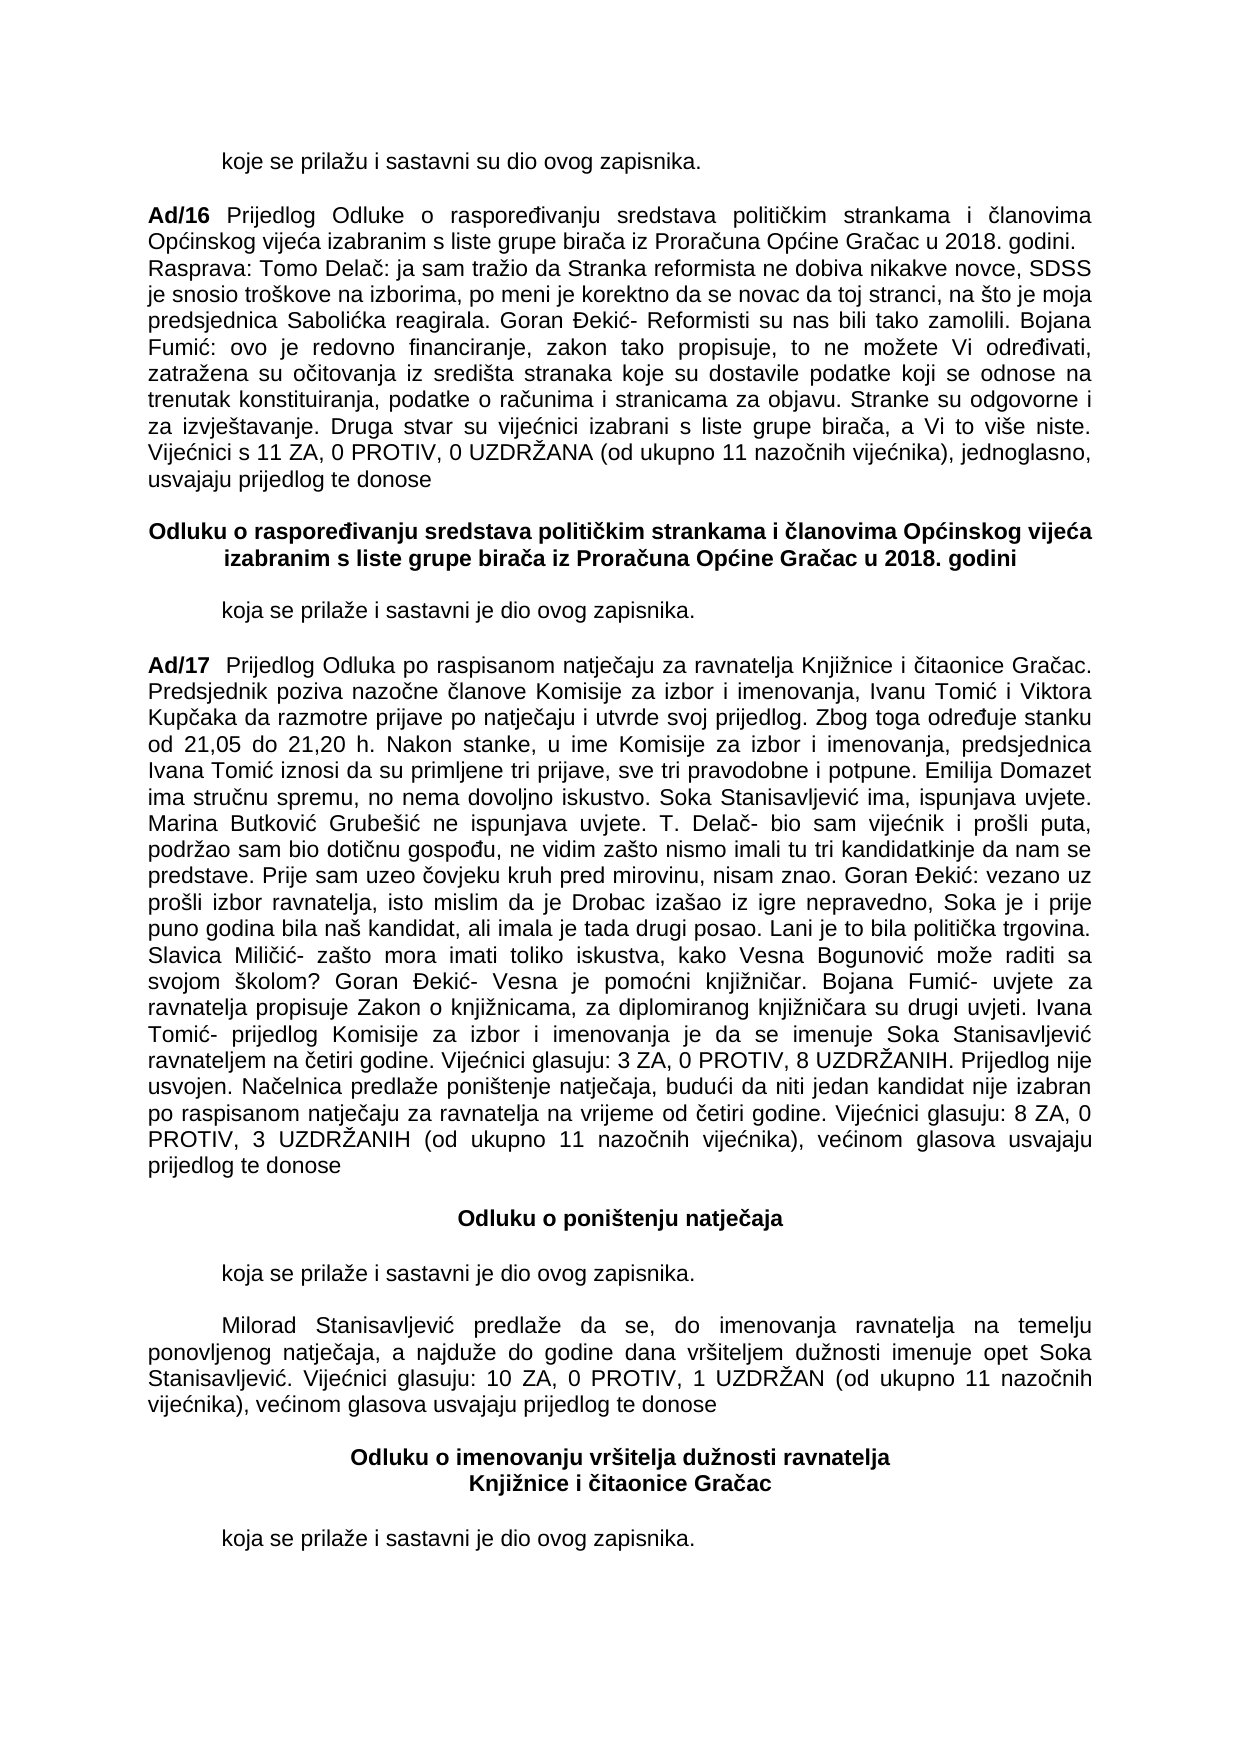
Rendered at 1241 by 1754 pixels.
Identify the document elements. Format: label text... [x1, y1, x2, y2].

text Odluku o poništenju natječaja [148, 1205, 1093, 1231]
text Ad/16 Prijedlog Odluke o raspoređivanju sredstava političkim strankama i članovima Općinskog vijeća izabranim s liste grupe birača iz Proračuna Općine Gračac u 2018. godini. [148, 202, 1093, 255]
text koje se prilažu i sastavni su dio ovog zapisnika. [148, 148, 1093, 174]
text koja se prilaže i sastavni je dio ovog zapisnika. [148, 1525, 1093, 1551]
text koja se prilaže i sastavni je dio ovog zapisnika. [148, 597, 1093, 624]
text Milorad Stanisavljević predlaže da se, do imenovanja ravnatelja na temelju ponovljenog natječaja, a najduže do godine dana vršiteljem dužnosti imenuje opet Soka Stanisavljević. Vijećnici glasuju: 10 ZA, 0 PROTIV, 1 UZDRŽAN (od ukupno 11 nazočnih vijećnika), većinom glasova usvajaju prijedlog te donose [148, 1312, 1093, 1418]
text Knjižnice i čitaonice Gračac [148, 1470, 1093, 1497]
text Odluku o raspoređivanju sredstava političkim strankama i članovima Općinskog vijeća izabranim s liste grupe birača iz Proračuna Općine Gračac u 2018. godini [148, 518, 1093, 571]
text Ad/17 Prijedlog Odluka po raspisanom natječaju za ravnatelja Knjižnice i čitaonice Gračac. Predsjednik poziva nazočne članove Komisije za izbor i imenovanja, Ivanu Tomić i Viktora Kupčaka da razmotre prijave po natječaju i utvrde svoj prijedlog. Zbog toga određuje stanku od 21,05 do 21,20 h. Nakon stanke, u ime Komisije za izbor i imenovanja, predsjednica Ivana Tomić iznosi da su primljene tri prijave, sve tri pravodobne i potpune. Emilija Domazet ima stručnu spremu, no nema dovoljno iskustvo. Soka Stanisavljević ima, ispunjava uvjete. Marina Butković Grubešić ne ispunjava uvjete. T. Delač- bio sam vijećnik i prošli puta, podržao sam bio dotičnu gospođu, ne vidim zašto nismo imali tu tri kandidatkinje da nam se predstave. Prije sam uzeo čovjeku kruh pred mirovinu, nisam znao. Goran Đekić: vezano uz prošli izbor ravnatelja, isto mislim da je Drobac izašao iz igre nepravedno, Soka je i prije puno godina bila naš kandidat, ali imala je tada drugi posao. Lani je to bila politička trgovina. Slavica Miličić- zašto mora imati toliko iskustva, kako Vesna Bogunović može raditi sa svojom školom? Goran Đekić- Vesna je pomoćni knjižničar. Bojana Fumić- uvjete za ravnatelja propisuje Zakon o knjižnicama, za diplomiranog knjižničara su drugi uvjeti. Ivana Tomić- prijedlog Komisije za izbor i imenovanja je da se imenuje Soka Stanisavljević ravnateljem na četiri godine. Vijećnici glasuju: 3 ZA, 0 PROTIV, 8 UZDRŽANIH. Prijedlog nije usvojen. Načelnica predlaže poništenje natječaja, budući da niti jedan kandidat nije izabran po raspisanom natječaju za ravnatelja na vrijeme od četiri godine. Vijećnici glasuju: 8 ZA, 0 PROTIV, 3 UZDRŽANIH (od ukupno 11 nazočnih vijećnika), većinom glasova usvajaju prijedlog te donose [148, 652, 1093, 1179]
text Odluku o imenovanju vršitelja dužnosti ravnatelja [148, 1444, 1093, 1470]
text koja se prilaže i sastavni je dio ovog zapisnika. [148, 1259, 1093, 1286]
text Rasprava: Tomo Delač: ja sam tražio da Stranka reformista ne dobiva nikakve novce, SDSS je snosio troškove na izborima, po meni je korektno da se novac da toj stranci, na što je moja predsjednica Sabolićka reagirala. Goran Đekić- Reformisti su nas bili tako zamolili. Bojana Fumić: ovo je redovno financiranje, zakon tako propisuje, to ne možete Vi određivati, zatražena su očitovanja iz središta stranaka koje su dostavile podatke koji se odnose na trenutak konstituiranja, podatke o računima i stranicama za objavu. Stranke su odgovorne i za izvještavanje. Druga stvar su vijećnici izabrani s liste grupe birača, a Vi to više niste. Vijećnici s 11 ZA, 0 PROTIV, 0 UZDRŽANA (od ukupno 11 nazočnih vijećnika), jednoglasno, usvajaju prijedlog te donose [148, 255, 1093, 492]
